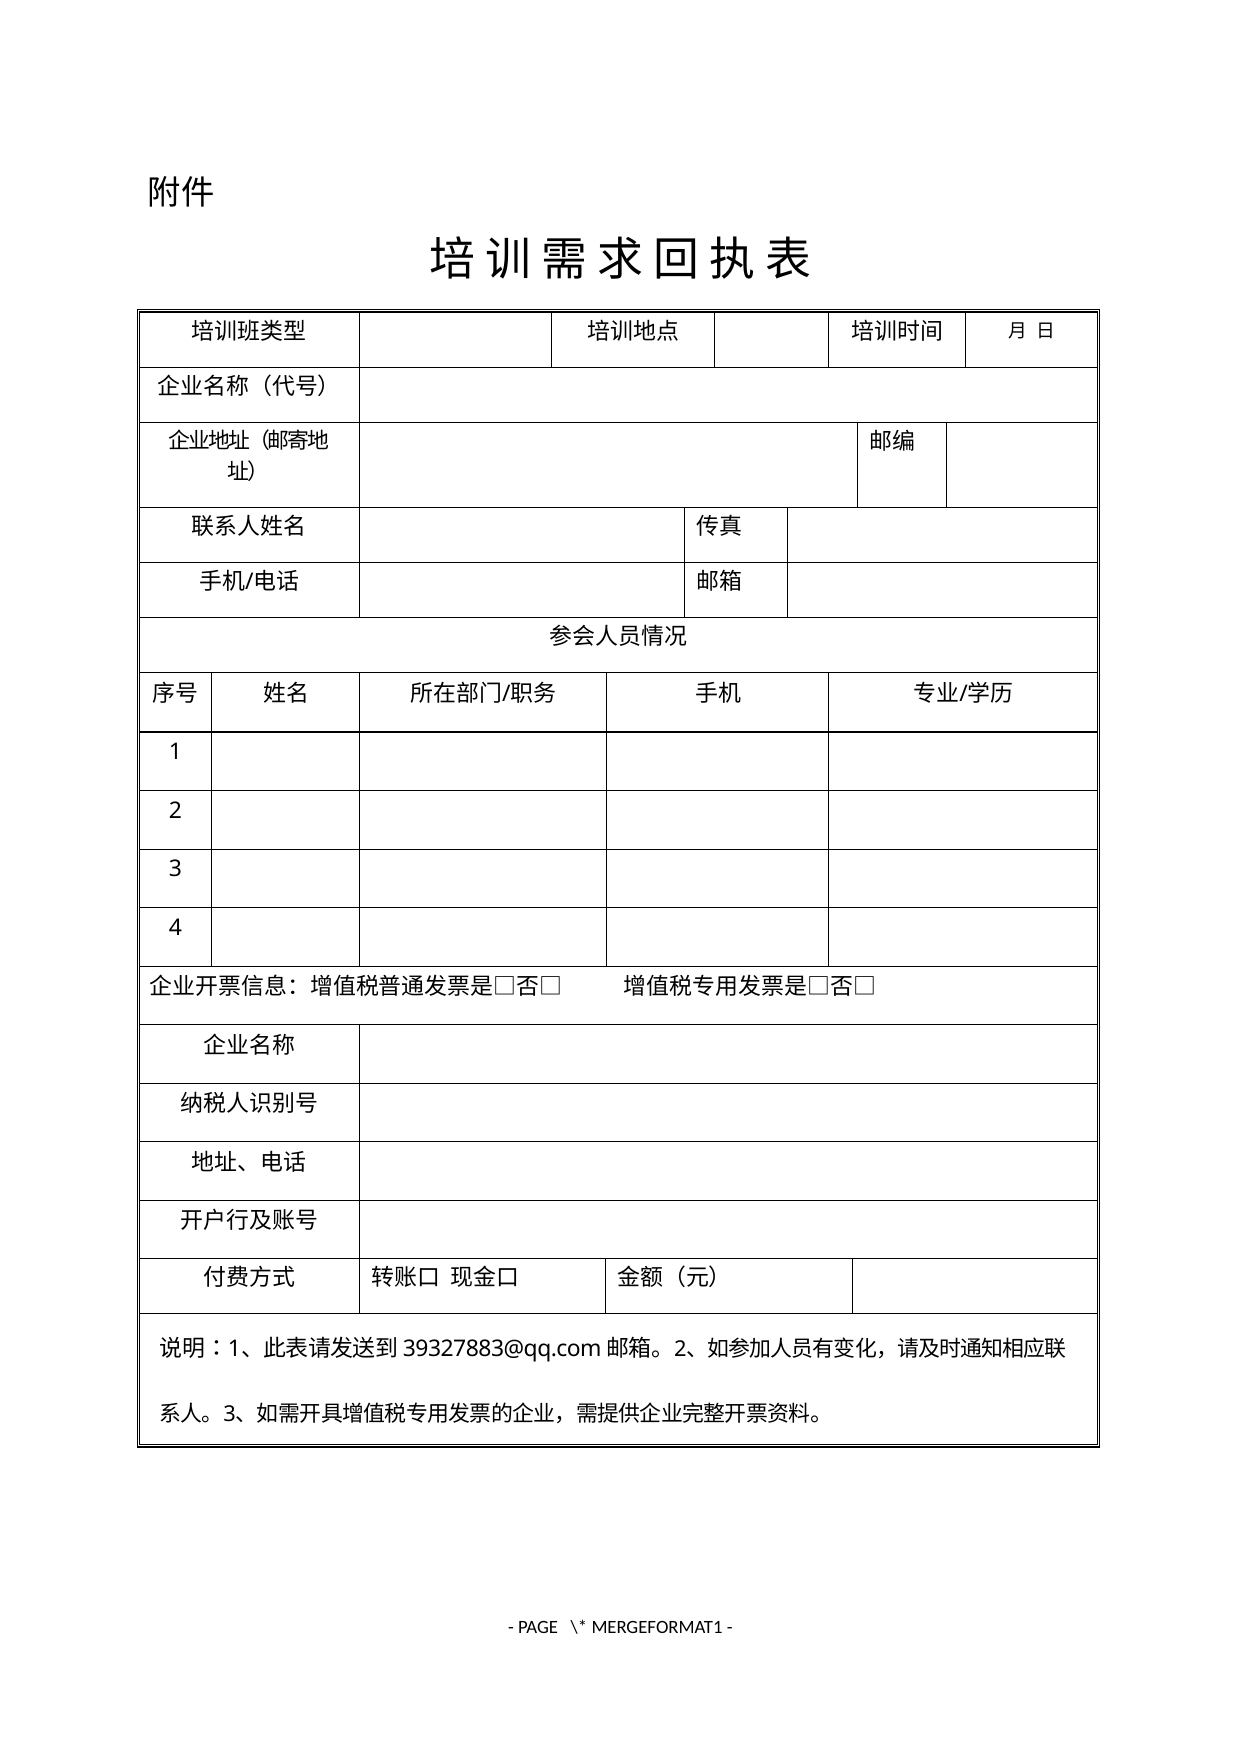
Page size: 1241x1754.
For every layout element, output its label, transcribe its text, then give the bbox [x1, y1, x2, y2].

table_cell 说明：1、此表请发送到39327883@qq.com邮箱。2、如参加人员有变化，请及时通知相应联系人。3、如需开具增值税专用发票的企业，需提供企业完整开票资料。 [140, 1314, 1097, 1444]
table_cell [360, 791, 606, 848]
table_cell [853, 1259, 1097, 1313]
table_cell [360, 733, 606, 790]
table_cell 所在部门/职务 [360, 673, 606, 731]
table_cell [607, 733, 828, 790]
table_cell 转账口 现金口 [360, 1259, 605, 1313]
table_cell 1 [140, 733, 211, 790]
table_cell 地址、电话 [140, 1142, 359, 1200]
table_cell 3 [140, 850, 211, 907]
table_cell [360, 1084, 1097, 1141]
table_cell 2 [140, 791, 211, 848]
table_header [715, 313, 828, 367]
table_cell 开户行及账号 [140, 1201, 359, 1258]
table_header [360, 313, 551, 367]
table_cell [360, 908, 606, 966]
text 附件 [148, 157, 1092, 222]
table_cell [947, 423, 1097, 507]
table_cell [788, 508, 1097, 562]
table_cell [360, 850, 606, 907]
table_cell [360, 423, 857, 507]
table_cell [829, 791, 1097, 848]
table_cell 纳税人识别号 [140, 1084, 359, 1141]
table_cell [360, 368, 1097, 422]
table_cell 4 [140, 908, 211, 966]
table_cell [360, 508, 684, 562]
table_cell 序号 [140, 673, 211, 731]
table_cell [360, 1201, 1097, 1258]
table_cell [607, 850, 828, 907]
table_cell 金额（元） [606, 1259, 852, 1313]
table_cell [788, 563, 1097, 617]
table_header 培训班类型 [140, 313, 359, 367]
table_cell 企业名称（代号） [140, 368, 359, 422]
table_cell 邮箱 [685, 563, 787, 617]
text 培 训 需 求 回 执 表 [148, 222, 1092, 288]
table_cell [607, 791, 828, 848]
table_cell 专业/学历 [829, 673, 1097, 731]
table_cell 手机/电话 [140, 563, 359, 617]
table_cell [360, 563, 684, 617]
table_cell 传真 [685, 508, 787, 562]
table_header 培训时间 [829, 313, 965, 367]
table_cell 付费方式 [140, 1259, 359, 1313]
table_cell [212, 850, 359, 907]
table_cell 手机 [607, 673, 828, 731]
table_cell [829, 733, 1097, 790]
table_cell [360, 1025, 1097, 1083]
table_cell [829, 850, 1097, 907]
table_cell 姓名 [212, 673, 359, 731]
table_cell [829, 908, 1097, 966]
table_cell [212, 791, 359, 848]
table_cell 企业名称 [140, 1025, 359, 1083]
table_cell 邮编 [858, 423, 946, 507]
table_cell [360, 1142, 1097, 1200]
table_header 月 日 [966, 313, 1097, 367]
table_cell 企业地址（邮寄地址） [140, 423, 359, 507]
table_cell 参会人员情况 [140, 618, 1097, 672]
table_cell 联系人姓名 [140, 508, 359, 562]
table_cell [212, 908, 359, 966]
table_cell [607, 908, 828, 966]
table_cell 企业开票信息：增值税普通发票是□否□ 增值税专用发票是□否□ [140, 967, 1097, 1024]
table_header 培训地点 [552, 313, 714, 367]
table_cell [212, 733, 359, 790]
